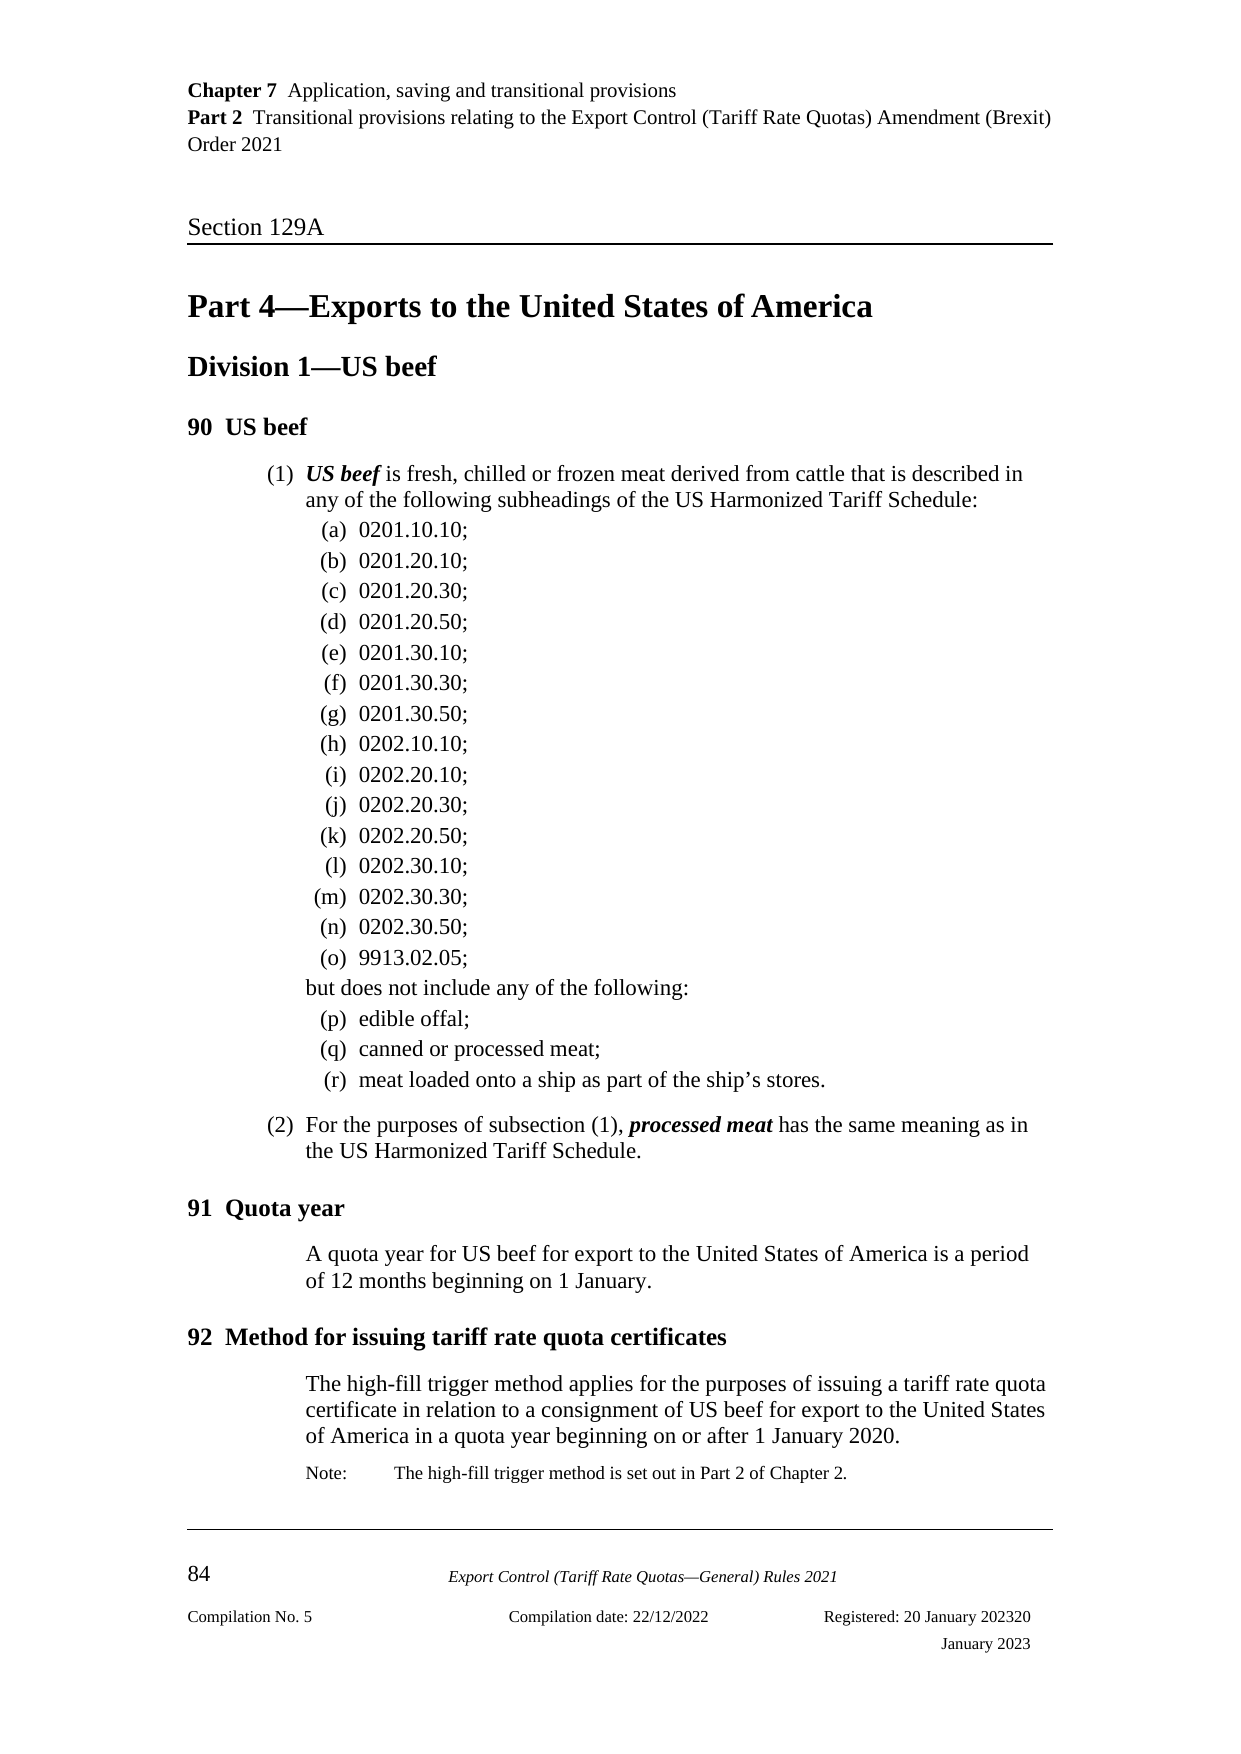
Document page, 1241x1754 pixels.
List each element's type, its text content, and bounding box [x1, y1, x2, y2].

text (e) 0201.30.10; [187, 639, 1053, 665]
text (n) 0202.30.50; [187, 913, 1053, 940]
text (j) 0202.20.30; [187, 791, 1053, 818]
text Part 4—Exports to the United States of America [187, 286, 1053, 324]
text (r) meat loaded onto a ship as part of the ship’s stores. [187, 1066, 1053, 1092]
text Note: The high-fill trigger method is set out in Part 2 of Chapter 2. [305, 1462, 1053, 1483]
text (b) 0201.20.10; [187, 547, 1053, 573]
text 92 Method for issuing tariff rate quota certificates [187, 1322, 1053, 1351]
text (2) For the purposes of subsection (1), processed meat has the same meaning as in the US Harmonized Tariff Schedule. [187, 1111, 1053, 1164]
text but does not include any of the following: [305, 974, 1053, 1001]
text A quota year for US beef for export to the United States of America is a period of 12 months beginning on 1 January. [187, 1240, 1053, 1293]
text 90 US beef [187, 412, 1053, 441]
text (h) 0202.10.10; [187, 730, 1053, 757]
text (1) US beef is fresh, chilled or frozen meat derived from cattle that is described in any of the following subheadings of the US Harmonized Tariff Schedule: [187, 460, 1053, 512]
text (m) 0202.30.30; [187, 883, 1053, 909]
text 91 Quota year [187, 1193, 1053, 1222]
text (f) 0201.30.30; [187, 669, 1053, 696]
text (d) 0201.20.50; [187, 608, 1053, 634]
text (k) 0202.20.50; [187, 822, 1053, 848]
text (q) canned or processed meat; [187, 1035, 1053, 1062]
text (p) edible offal; [187, 1005, 1053, 1031]
text Division 1—US beef [187, 349, 1053, 383]
text The high-fill trigger method applies for the purposes of issuing a tariff rate quota certificate in relation to a consignment of US beef for export to the United States of America in a quota year beginning on or after 1 January 2020. [187, 1370, 1053, 1449]
text (i) 0202.20.10; [187, 761, 1053, 787]
text (l) 0202.30.10; [187, 852, 1053, 879]
text (c) 0201.20.30; [187, 578, 1053, 604]
text (g) 0201.30.50; [187, 700, 1053, 726]
text (o) 9913.02.05; [187, 944, 1053, 970]
text (a) 0201.10.10; [187, 517, 1053, 543]
